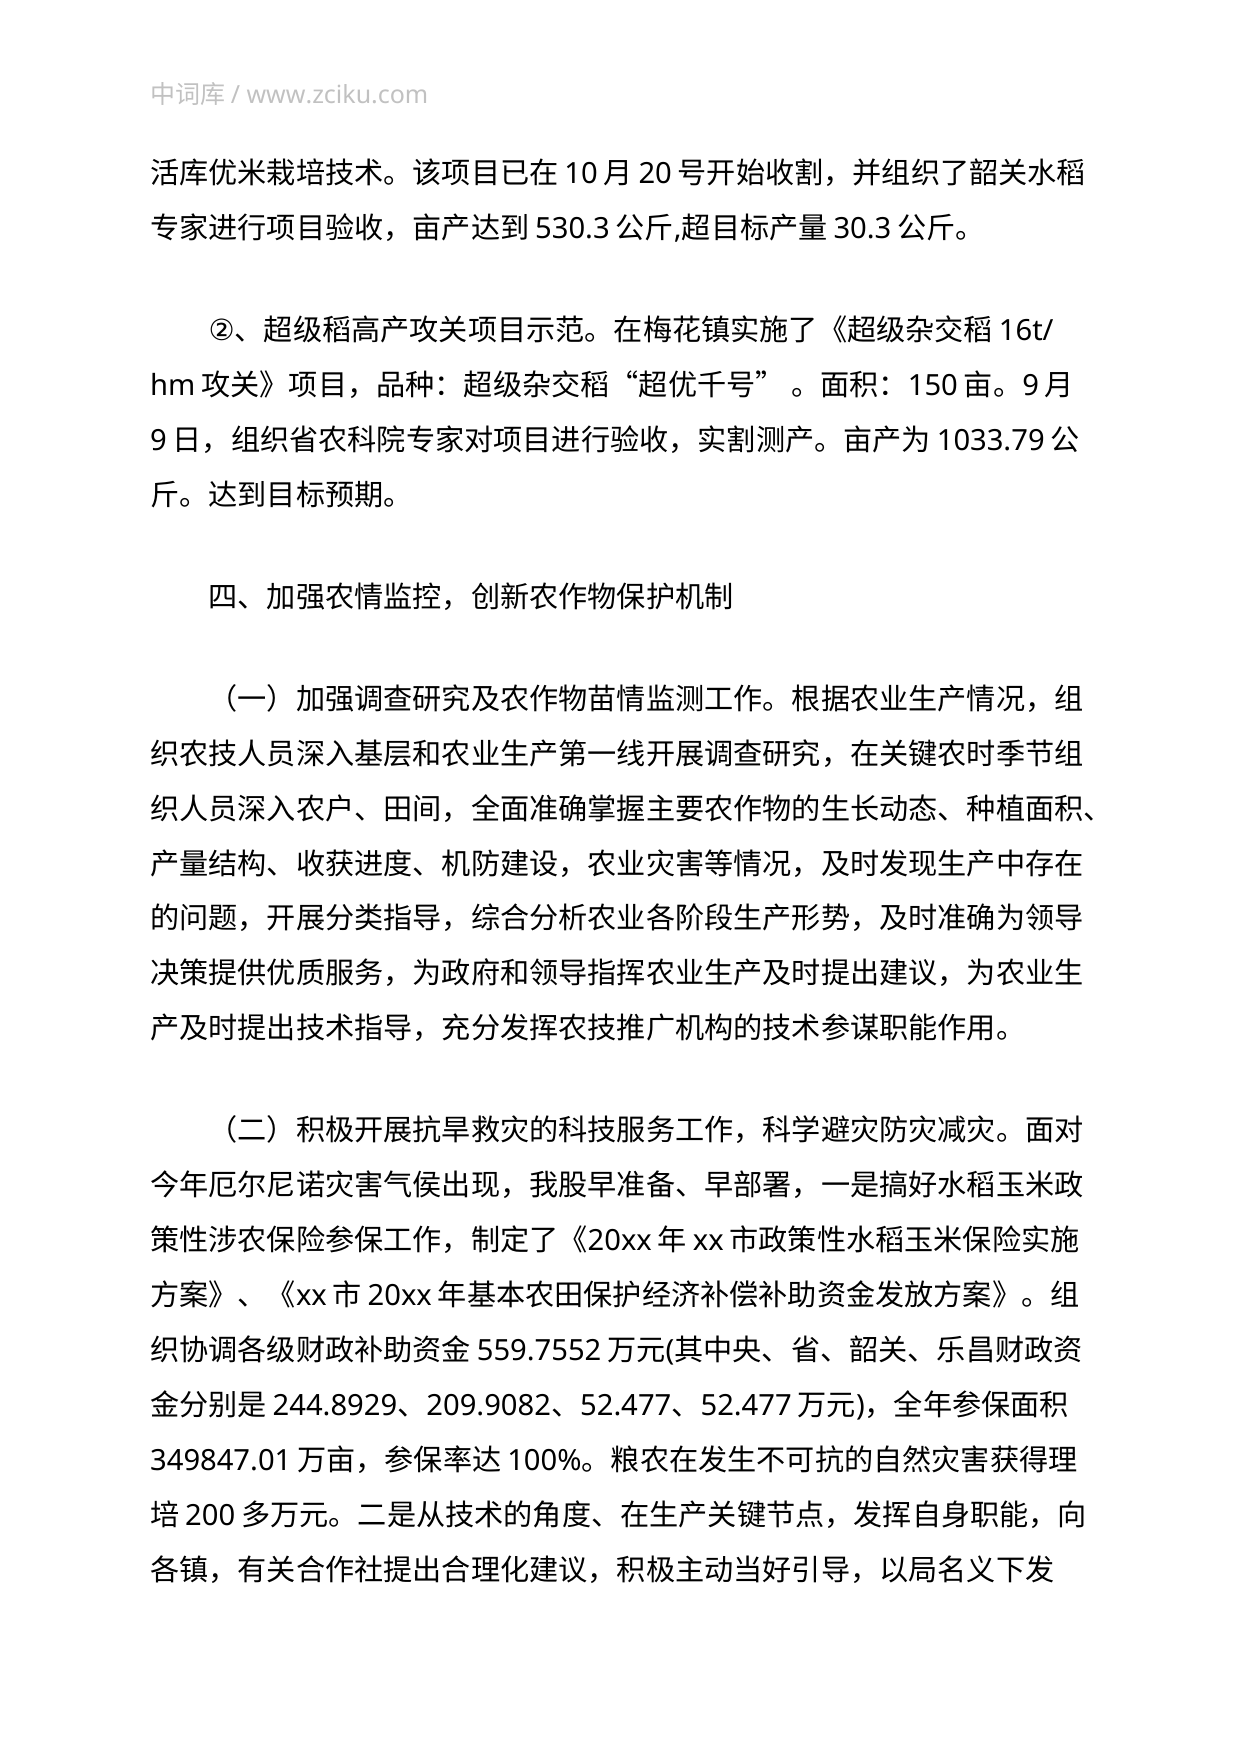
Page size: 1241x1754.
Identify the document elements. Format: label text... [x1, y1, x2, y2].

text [150, 1107, 1090, 1589]
text （一）加强调查研究及农作物苗情监测工作。根据农业生产情况，组织农技人员深入基层和农业生产第一线开展调查研究，在关键农时季节组织人员深入农户、田间，全面准确掌握主要农作物的生长动态、种植面积、产量结构、收获进度、机防建设，农业灾害等情况，及时发现生产中存在的问题，开展分类指导，综合分析农业各阶段生产形势，及时准确为领导决策提供优质服务，为政府和领导指挥农业生产及时提出建议，为农业生产及时提出技术指导，充分发挥农技推广机构的技术参谋职能作用。 [150, 676, 1090, 1047]
text 四、加强农情监控，创新农作物保护机制 [150, 574, 1090, 616]
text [150, 150, 1090, 247]
text ②、超级稻高产攻关项目示范。在梅花镇实施了《超级杂交稻16t/hm攻关》项目，品种：超级杂交稻“超优千号” 。面积：150亩。9月9日，组织省农科院专家对项目进行验收，实割测产。亩产为1033.79公斤。达到目标预期。 [150, 307, 1090, 514]
